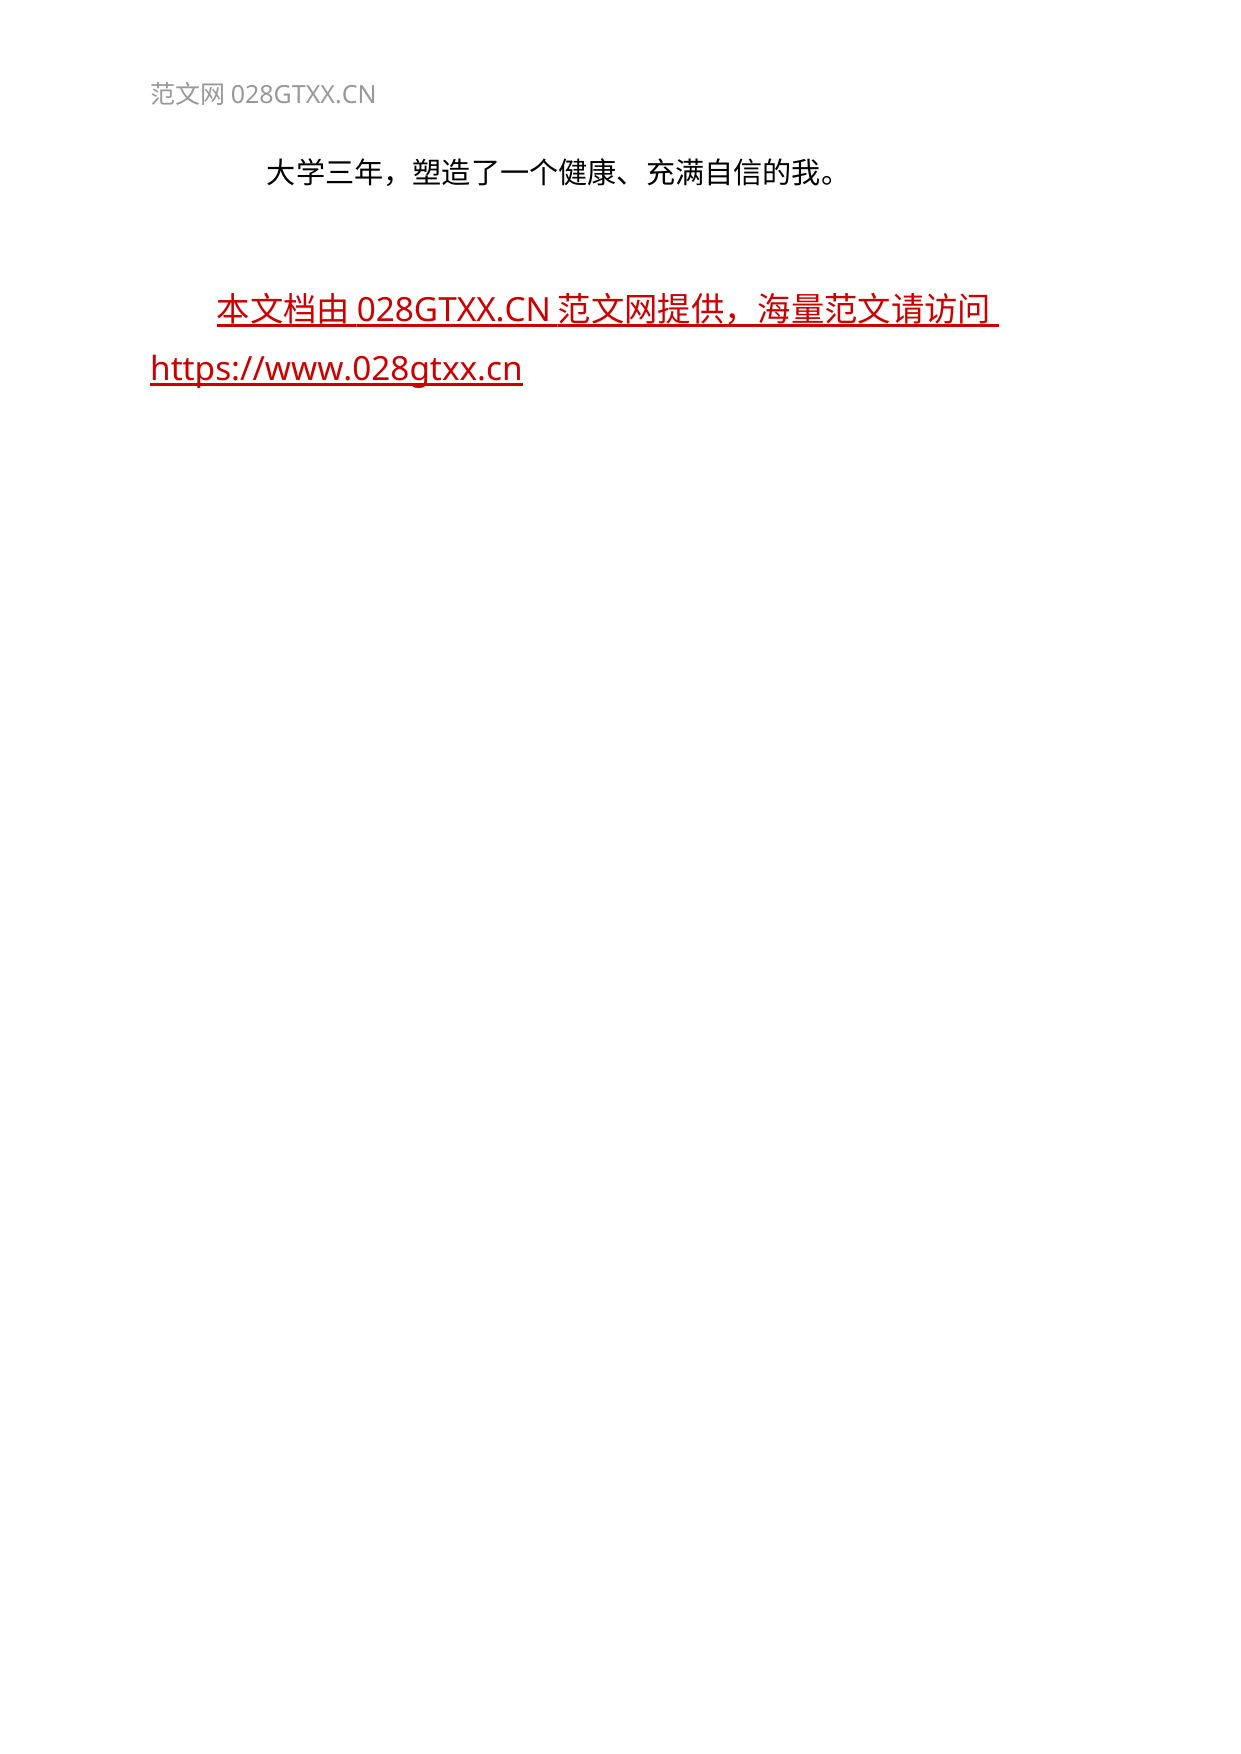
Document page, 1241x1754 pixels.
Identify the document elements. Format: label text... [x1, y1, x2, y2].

text 大学三年，塑造了一个健康、充满自信的我。 [150, 150, 1090, 192]
text 本文档由028GTXX.CN范文网提供，海量范文请访问 https://www.028gtxx.cn [150, 283, 1090, 390]
